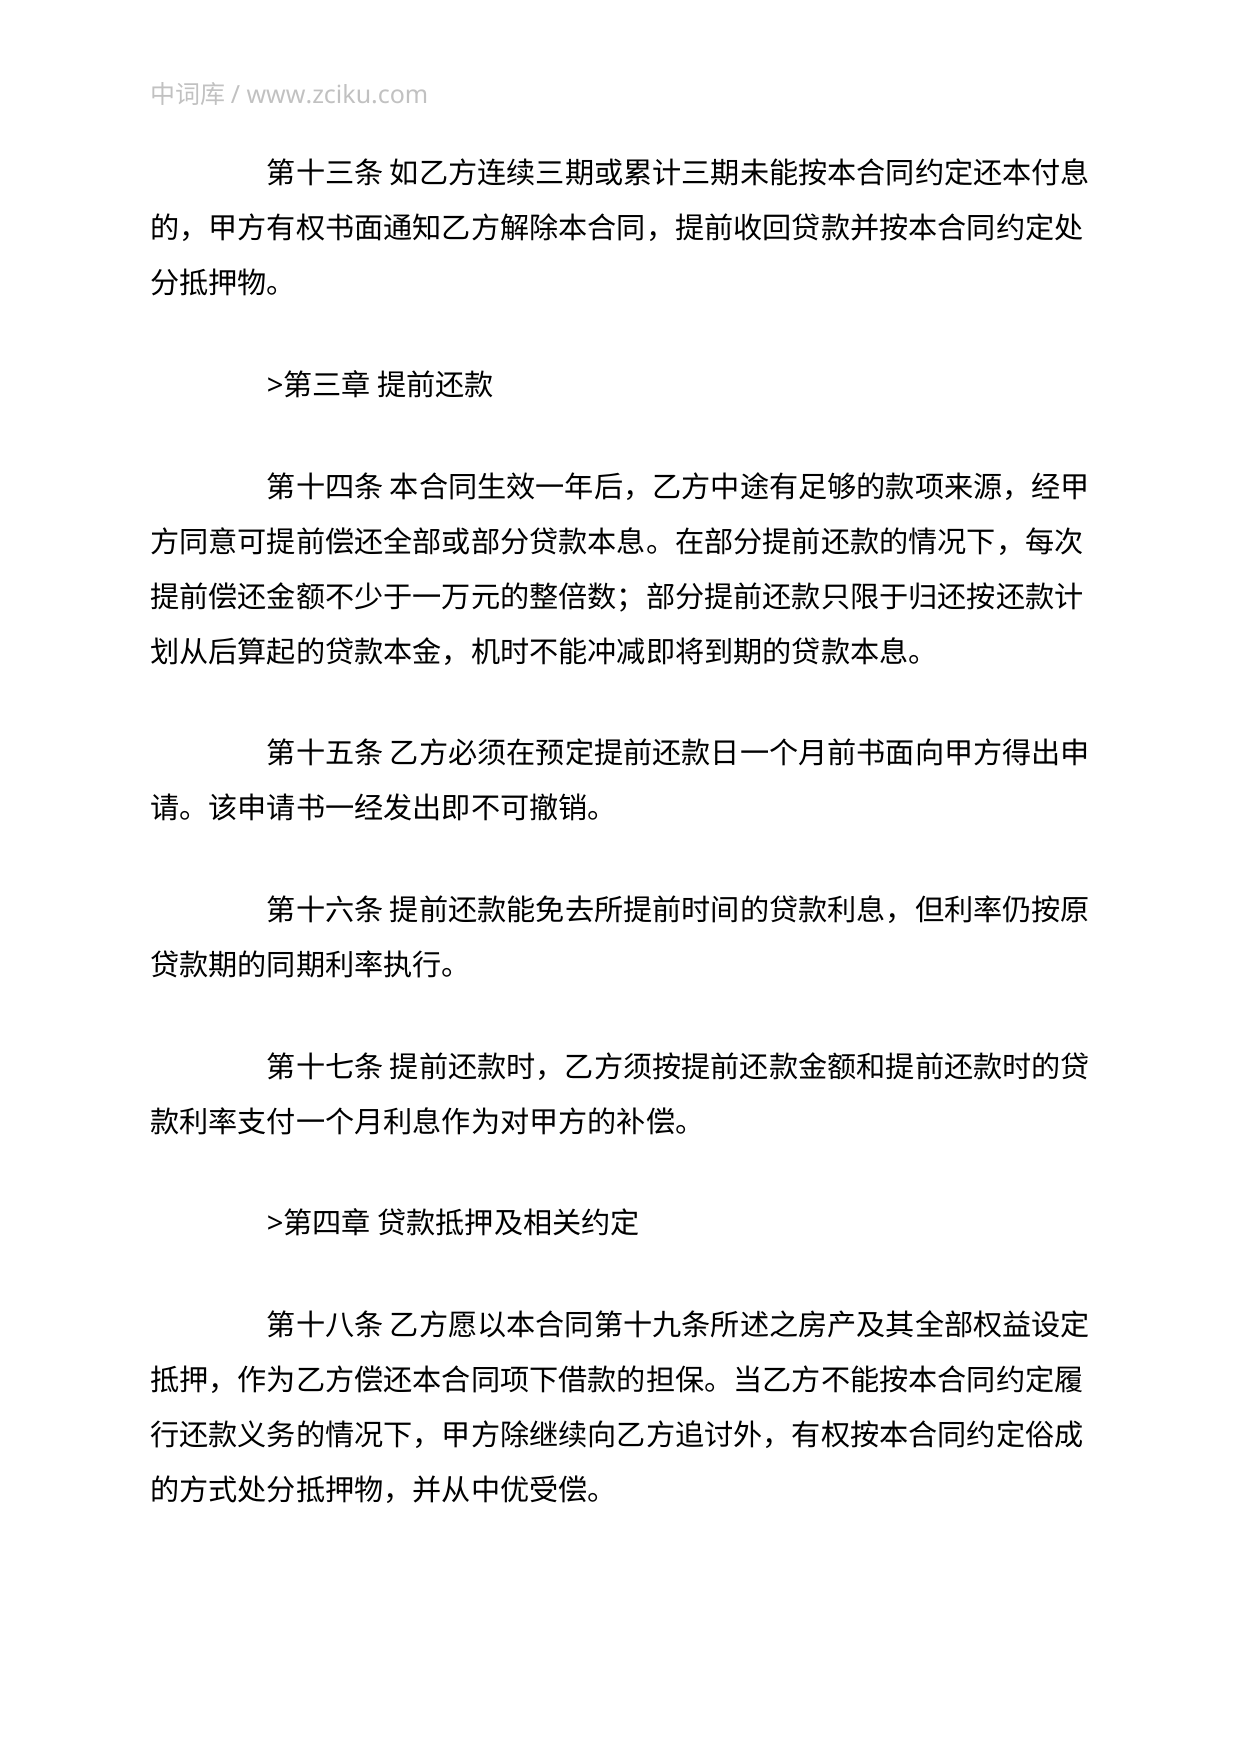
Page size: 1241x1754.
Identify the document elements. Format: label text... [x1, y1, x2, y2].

text >第四章 贷款抵押及相关约定 [150, 1200, 1090, 1242]
text 第十七条 提前还款时，乙方须按提前还款金额和提前还款时的贷款利率支付一个月利息作为对甲方的补偿。 [150, 1043, 1090, 1141]
text 第十四条 本合同生效一年后，乙方中途有足够的款项来源，经甲方同意可提前偿还全部或部分贷款本息。在部分提前还款的情况下，每次提前偿还金额不少于一万元的整倍数；部分提前还款只限于归还按还款计划从后算起的贷款本金，机时不能冲减即将到期的贷款本息。 [150, 463, 1090, 671]
text 第十三条 如乙方连续三期或累计三期未能按本合同约定还本付息的，甲方有权书面通知乙方解除本合同，提前收回贷款并按本合同约定处分抵押物。 [150, 150, 1090, 302]
text >第三章 提前还款 [150, 362, 1090, 404]
text 第十八条 乙方愿以本合同第十九条所述之房产及其全部权益设定抵押，作为乙方偿还本合同项下借款的担保。当乙方不能按本合同约定履行还款义务的情况下，甲方除继续向乙方追讨外，有权按本合同约定俗成的方式处分抵押物，并从中优受偿。 [150, 1302, 1090, 1509]
text 第十六条 提前还款能免去所提前时间的贷款利息，但利率仍按原贷款期的同期利率执行。 [150, 887, 1090, 984]
text 第十五条 乙方必须在预定提前还款日一个月前书面向甲方得出申请。该申请书一经发出即不可撤销。 [150, 730, 1090, 827]
